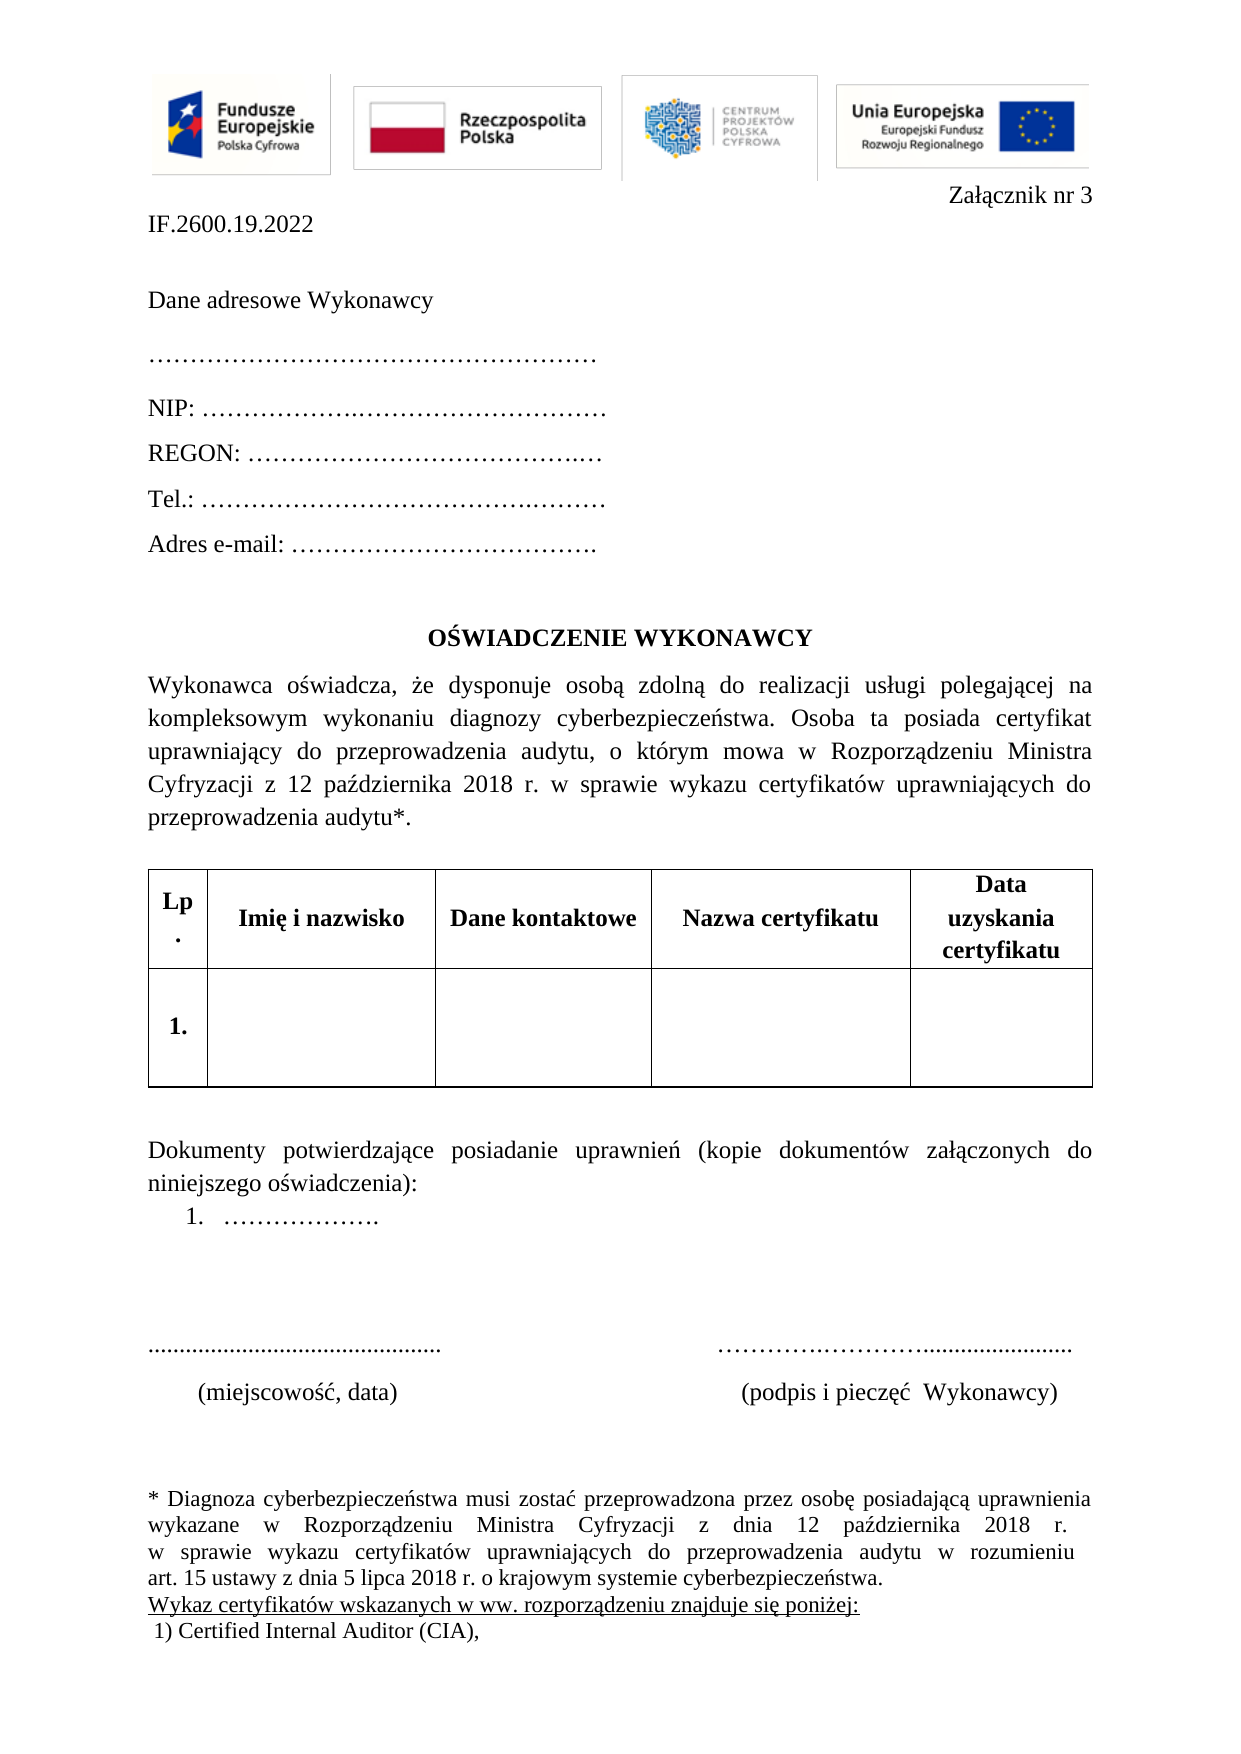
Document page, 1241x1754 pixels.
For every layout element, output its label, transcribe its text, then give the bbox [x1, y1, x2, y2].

text Wykonawca oświadcza, że dysponuje osobą zdolną do realizacji usługi polegającej na kompleksowym wykonaniu diagnozy cyberbezpieczeństwa. Osoba ta posiada certyfikat uprawniający do przeprowadzenia audytu, o którym mowa w Rozporządzeniu Ministra Cyfryzacji z 12 października 2018 r. w sprawie wykazu certyfikatów uprawniających do przeprowadzenia audytu*. [148, 670, 1093, 831]
table_header Imię i nazwisko [208, 870, 435, 968]
text Załącznik nr 3 [148, 180, 1093, 209]
text ............................................... ………….…………........................ [148, 1329, 1093, 1358]
text ……………………………………………… [148, 339, 1093, 368]
text REGON: ………………………………….… [148, 438, 1093, 467]
text IF.2600.19.2022 [148, 209, 1093, 237]
table_cell [652, 969, 910, 1086]
list Wykaz certyfikatów wskazanych w ww. rozporządzeniu znajduje się poniżej: [148, 1591, 1093, 1617]
text Tel.: ………………………………….……… [148, 484, 1093, 513]
text (miejscowość, data) (podpis i pieczęć Wykonawcy) [148, 1377, 1093, 1406]
text Dane adresowe Wykonawcy [148, 285, 1093, 314]
table_cell 1. [149, 969, 207, 1086]
text NIP: ……………….………………………… [148, 393, 1093, 422]
text Adres e-mail: ………………………………. [148, 529, 1093, 558]
table_cell [208, 969, 435, 1086]
table_header Data uzyskania certyfikatu [911, 870, 1092, 968]
table_header Nazwa certyfikatu [652, 870, 910, 968]
list 1) Certified Internal Auditor (CIA), [148, 1617, 1093, 1643]
list ………………. [185, 1201, 1093, 1230]
table_header Lp. [149, 870, 207, 968]
table_cell [911, 969, 1092, 1086]
table_header Dane kontaktowe [436, 870, 651, 968]
text Dokumenty potwierdzające posiadanie uprawnień (kopie dokumentów załączonych do niniejszego oświadczenia): [148, 1135, 1093, 1197]
table_cell [436, 969, 651, 1086]
text OŚWIADCZENIE WYKONAWCY [148, 623, 1093, 651]
list * Diagnoza cyberbezpieczeństwa musi zostać przeprowadzona przez osobę posiadającą uprawnienia wykazane w Rozporządzeniu Ministra Cyfryzacji z dnia 12 października 2018 r. w sprawie wykazu certyfikatów uprawniających do przeprowadzenia audytu w rozumieniu art. 15 ustawy z dnia 5 lipca 2018 r. o krajowym systemie cyberbezpieczeństwa. [148, 1485, 1093, 1591]
